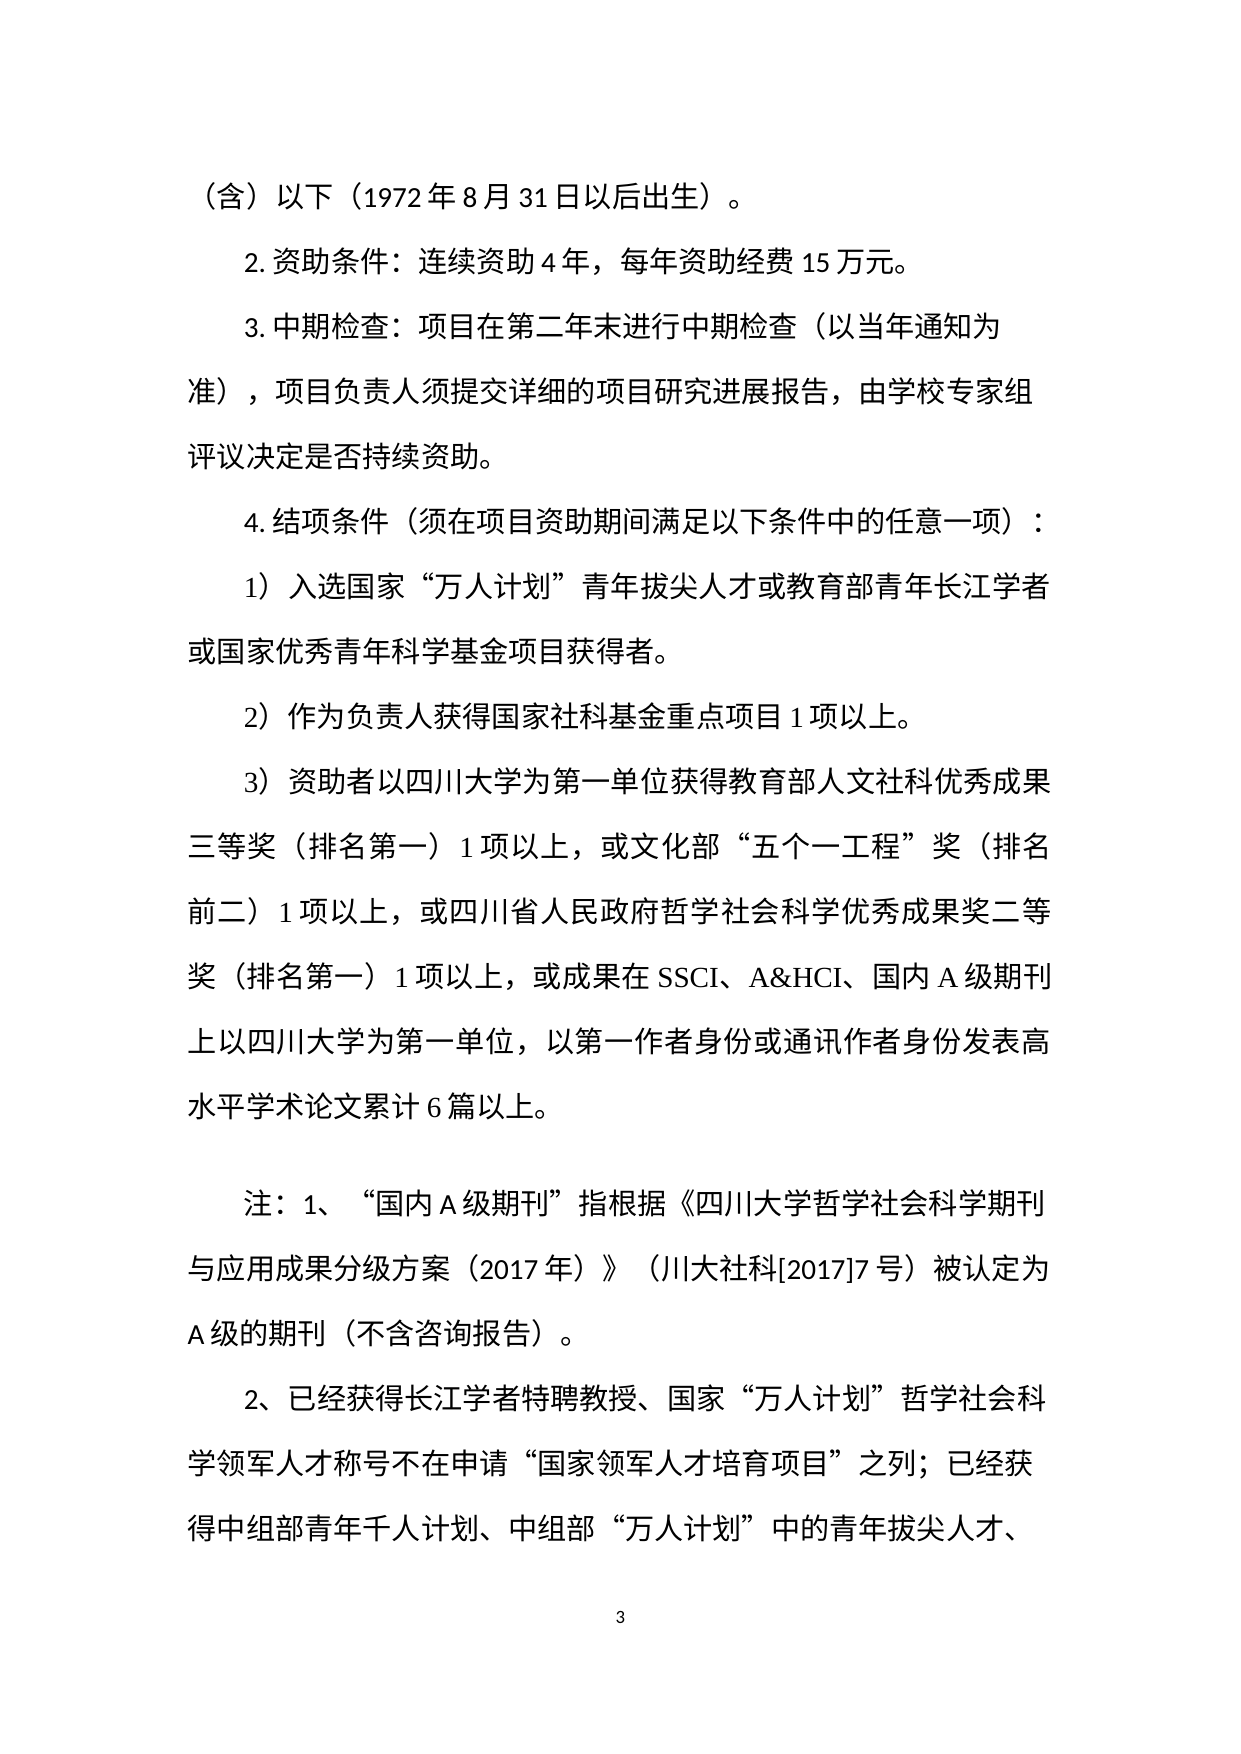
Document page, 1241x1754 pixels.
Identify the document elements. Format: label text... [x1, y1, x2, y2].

text 2）作为负责人获得国家社科基金重点项目1项以上。 [187, 682, 1053, 747]
text 注：1、“国内A级期刊”指根据《四川大学哲学社会科学期刊与应用成果分级方案（2017年）》（川大社科[2017]7号）被认定为A级的期刊（不含咨询报告）。 [187, 1169, 1053, 1364]
text 2. 资助条件：连续资助4年，每年资助经费15万元。 [187, 227, 1053, 292]
text 3）资助者以四川大学为第一单位获得教育部人文社科优秀成果三等奖（排名第一）1项以上，或文化部“五个一工程”奖（排名前二）1项以上，或四川省人民政府哲学社会科学优秀成果奖二等奖（排名第一）1项以上，或成果在SSCI、A&HCI、国内A级期刊上以四川大学为第一单位，以第一作者身份或通讯作者身份发表高水平学术论文累计6篇以上。 [187, 747, 1053, 1137]
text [187, 162, 1053, 227]
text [187, 1364, 1053, 1559]
text 3. 中期检查：项目在第二年末进行中期检查（以当年通知为准），项目负责人须提交详细的项目研究进展报告，由学校专家组评议决定是否持续资助。 [187, 292, 1053, 487]
text 4. 结项条件（须在项目资助期间满足以下条件中的任意一项）： [187, 487, 1053, 552]
text 1）入选国家“万人计划”青年拔尖人才或教育部青年长江学者或国家优秀青年科学基金项目获得者。 [187, 552, 1053, 682]
